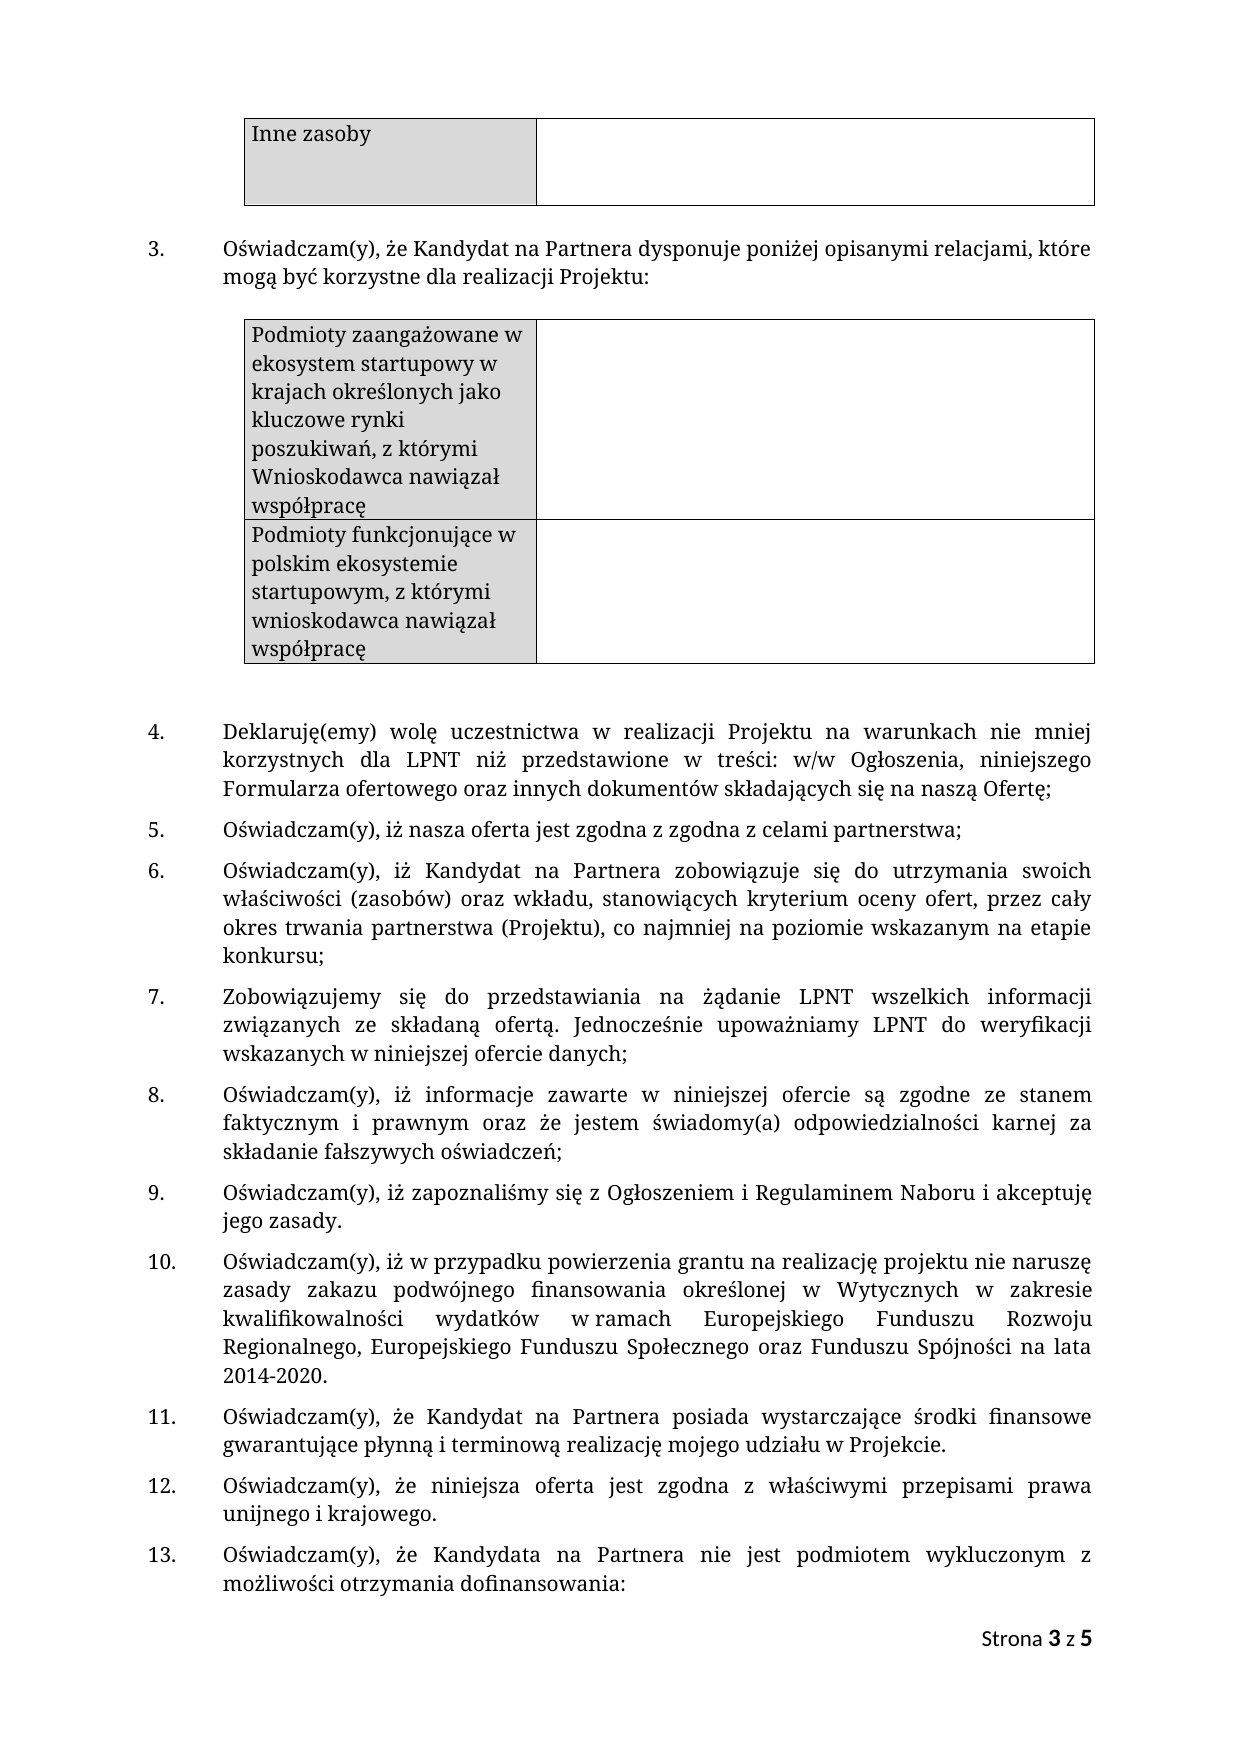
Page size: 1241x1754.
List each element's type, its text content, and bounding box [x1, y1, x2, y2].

table_cell [537, 119, 1094, 204]
list Zobowiązujemy się do przedstawiania na żądanie LPNT wszelkich informacji związanych ze składaną ofertą. Jednocześnie upoważniamy LPNT do weryfikacji wskazanych w niniejszej ofercie danych; [148, 982, 1093, 1067]
list Oświadczam(y), iż zapoznaliśmy się z Ogłoszeniem i Regulaminem Naboru i akceptuję jego zasady. [148, 1178, 1093, 1234]
list Oświadczam(y), że Kandydata na Partnera nie jest podmiotem wykluczonym z możliwości otrzymania dofinansowania: [148, 1541, 1093, 1597]
list Oświadczam(y), iż informacje zawarte w niniejszej ofercie są zgodne ze stanem faktycznym i prawnym oraz że jestem świadomy(a) odpowiedzialności karnej za składanie fałszywych oświadczeń; [148, 1080, 1093, 1165]
table_cell Inne zasoby [245, 119, 536, 204]
table_header [537, 320, 1094, 519]
list Oświadczam(y), iż nasza oferta jest zgodna z zgodna z celami partnerstwa; [148, 815, 1093, 843]
table_cell Podmioty funkcjonujące w polskim ekosystemie startupowym, z którymi wnioskodawca nawiązał współpracę [245, 520, 536, 663]
list Oświadczam(y), że Kandydat na Partnera dysponuje poniżej opisanymi relacjami, które mogą być korzystne dla realizacji Projektu: [148, 234, 1093, 291]
table_cell [537, 520, 1094, 663]
list Oświadczam(y), że niniejsza oferta jest zgodna z właściwymi przepisami prawa unijnego i krajowego. [148, 1471, 1093, 1528]
list Oświadczam(y), iż Kandydat na Partnera zobowiązuje się do utrzymania swoich właściwości (zasobów) oraz wkładu, stanowiących kryterium oceny ofert, przez cały okres trwania partnerstwa (Projektu), co najmniej na poziomie wskazanym na etapie konkursu; [148, 856, 1093, 969]
list Oświadczam(y), iż w przypadku powierzenia grantu na realizację projektu nie naruszę zasady zakazu podwójnego finansowania określonej w Wytycznych w zakresie kwalifikowalności wydatków w ramach Europejskiego Funduszu Rozwoju Regionalnego, Europejskiego Funduszu Społecznego oraz Funduszu Spójności na lata 2014-2020. [148, 1247, 1093, 1389]
table_header Podmioty zaangażowane w ekosystem startupowy w krajach określonych jako kluczowe rynki poszukiwań, z którymi Wnioskodawca nawiązał współpracę [245, 320, 536, 519]
list Oświadczam(y), że Kandydat na Partnera posiada wystarczające środki finansowe gwarantujące płynną i terminową realizację mojego udziału w Projekcie. [148, 1402, 1093, 1459]
list Deklaruję(emy) wolę uczestnictwa w realizacji Projektu na warunkach nie mniej korzystnych dla LPNT niż przedstawione w treści: w/w Ogłoszenia, niniejszego Formularza ofertowego oraz innych dokumentów składających się na naszą Ofertę; [148, 717, 1093, 802]
